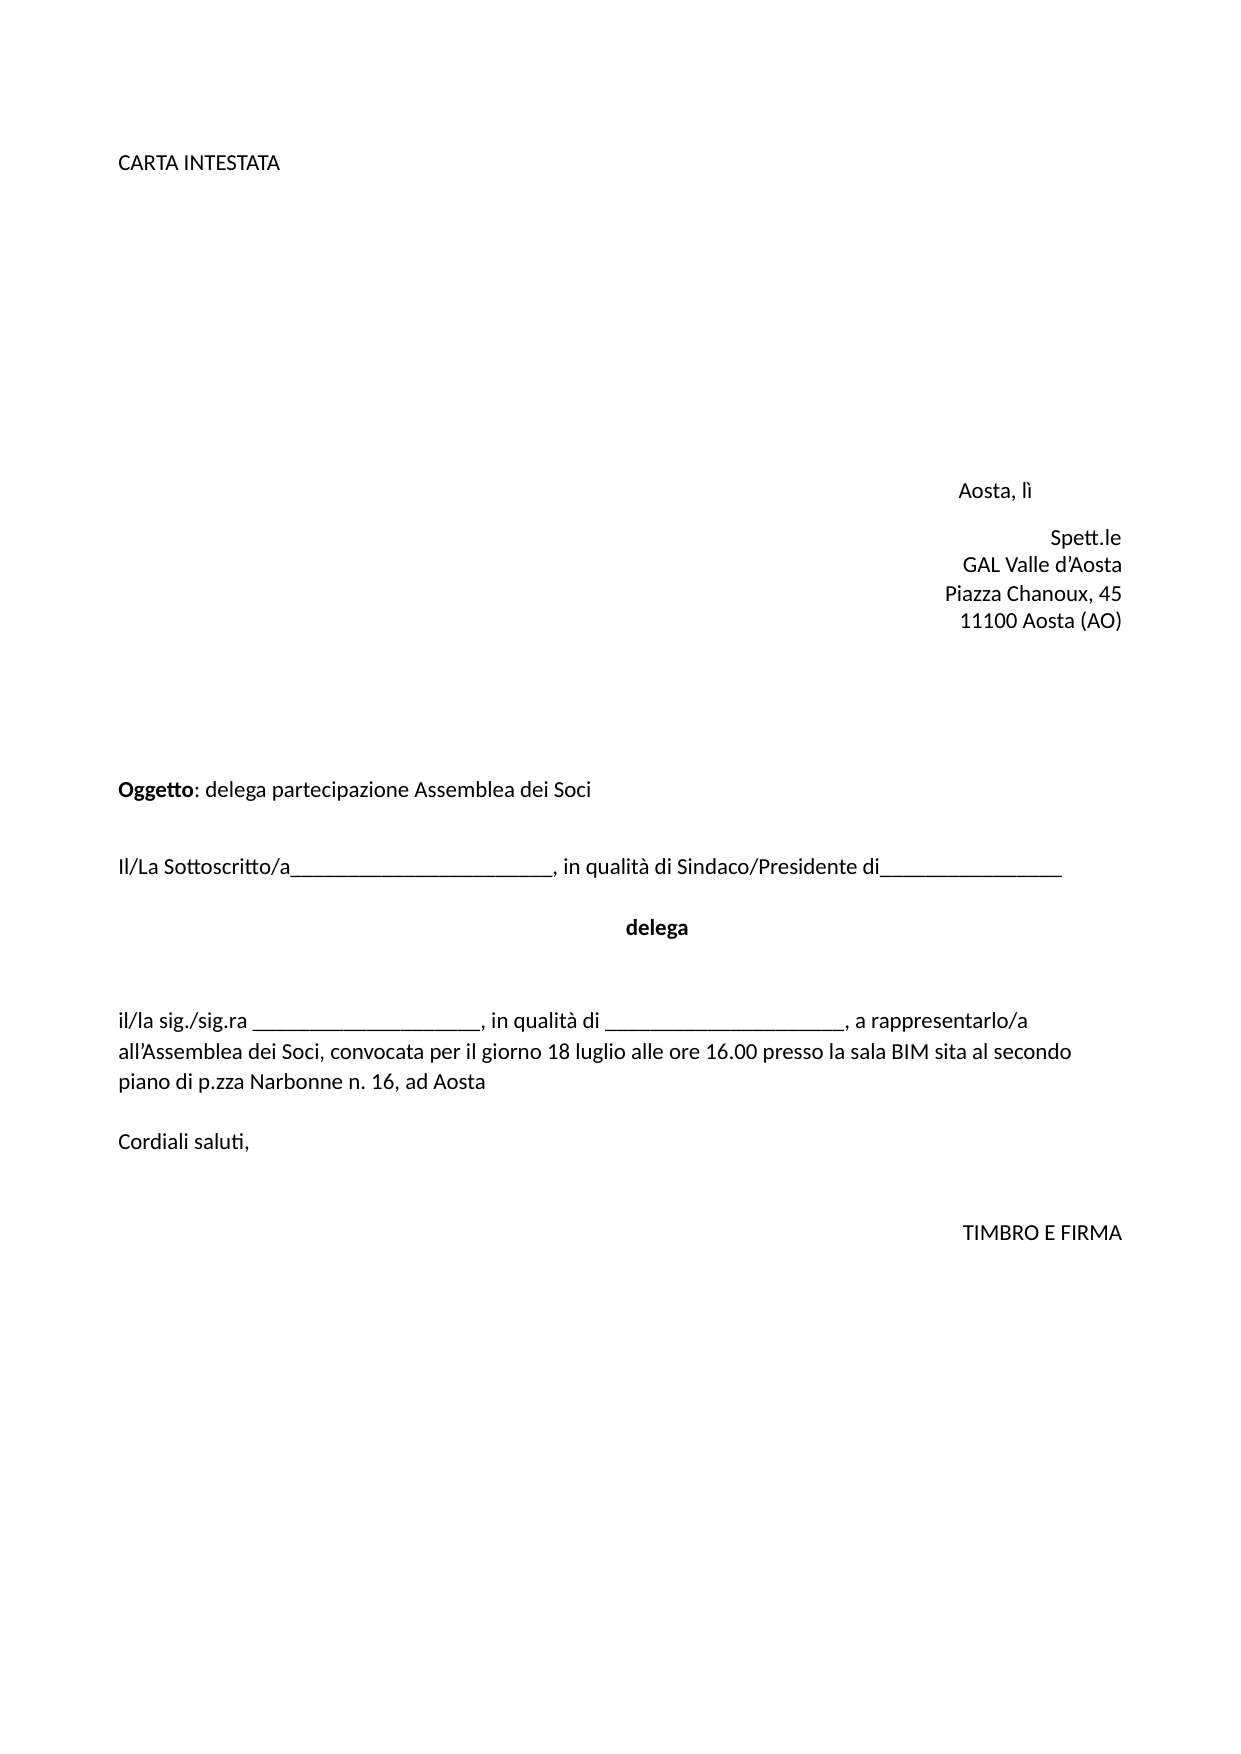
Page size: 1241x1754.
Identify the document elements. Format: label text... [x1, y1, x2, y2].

text GAL Valle d’Aosta [118, 551, 1122, 579]
text il/la sig./sig.ra ____________________, in qualità di _____________________, a rappresentarlo/a all’Assemblea dei Soci, convocata per il giorno 18 luglio alle ore 16.00 presso la sala BIM sita al secondo piano di p.zza Narbonne n. 16, ad Aosta [118, 1007, 1122, 1095]
text Cordiali saluti, [118, 1127, 1122, 1155]
text CARTA INTESTATA [118, 148, 1122, 176]
text Spett.le [118, 523, 1122, 551]
text Oggetto: delega partecipazione Assemblea dei Soci [118, 775, 1122, 803]
text 11100 Aosta (AO) [118, 607, 1122, 635]
text delega [118, 913, 1122, 941]
text Il/La Sottoscritto/a_______________________, in qualità di Sindaco/Presidente di________________ [118, 852, 1122, 880]
text TIMBRO E FIRMA [118, 1218, 1122, 1246]
text Piazza Chanoux, 45 [118, 579, 1122, 607]
text Aosta, lì [118, 476, 1122, 504]
